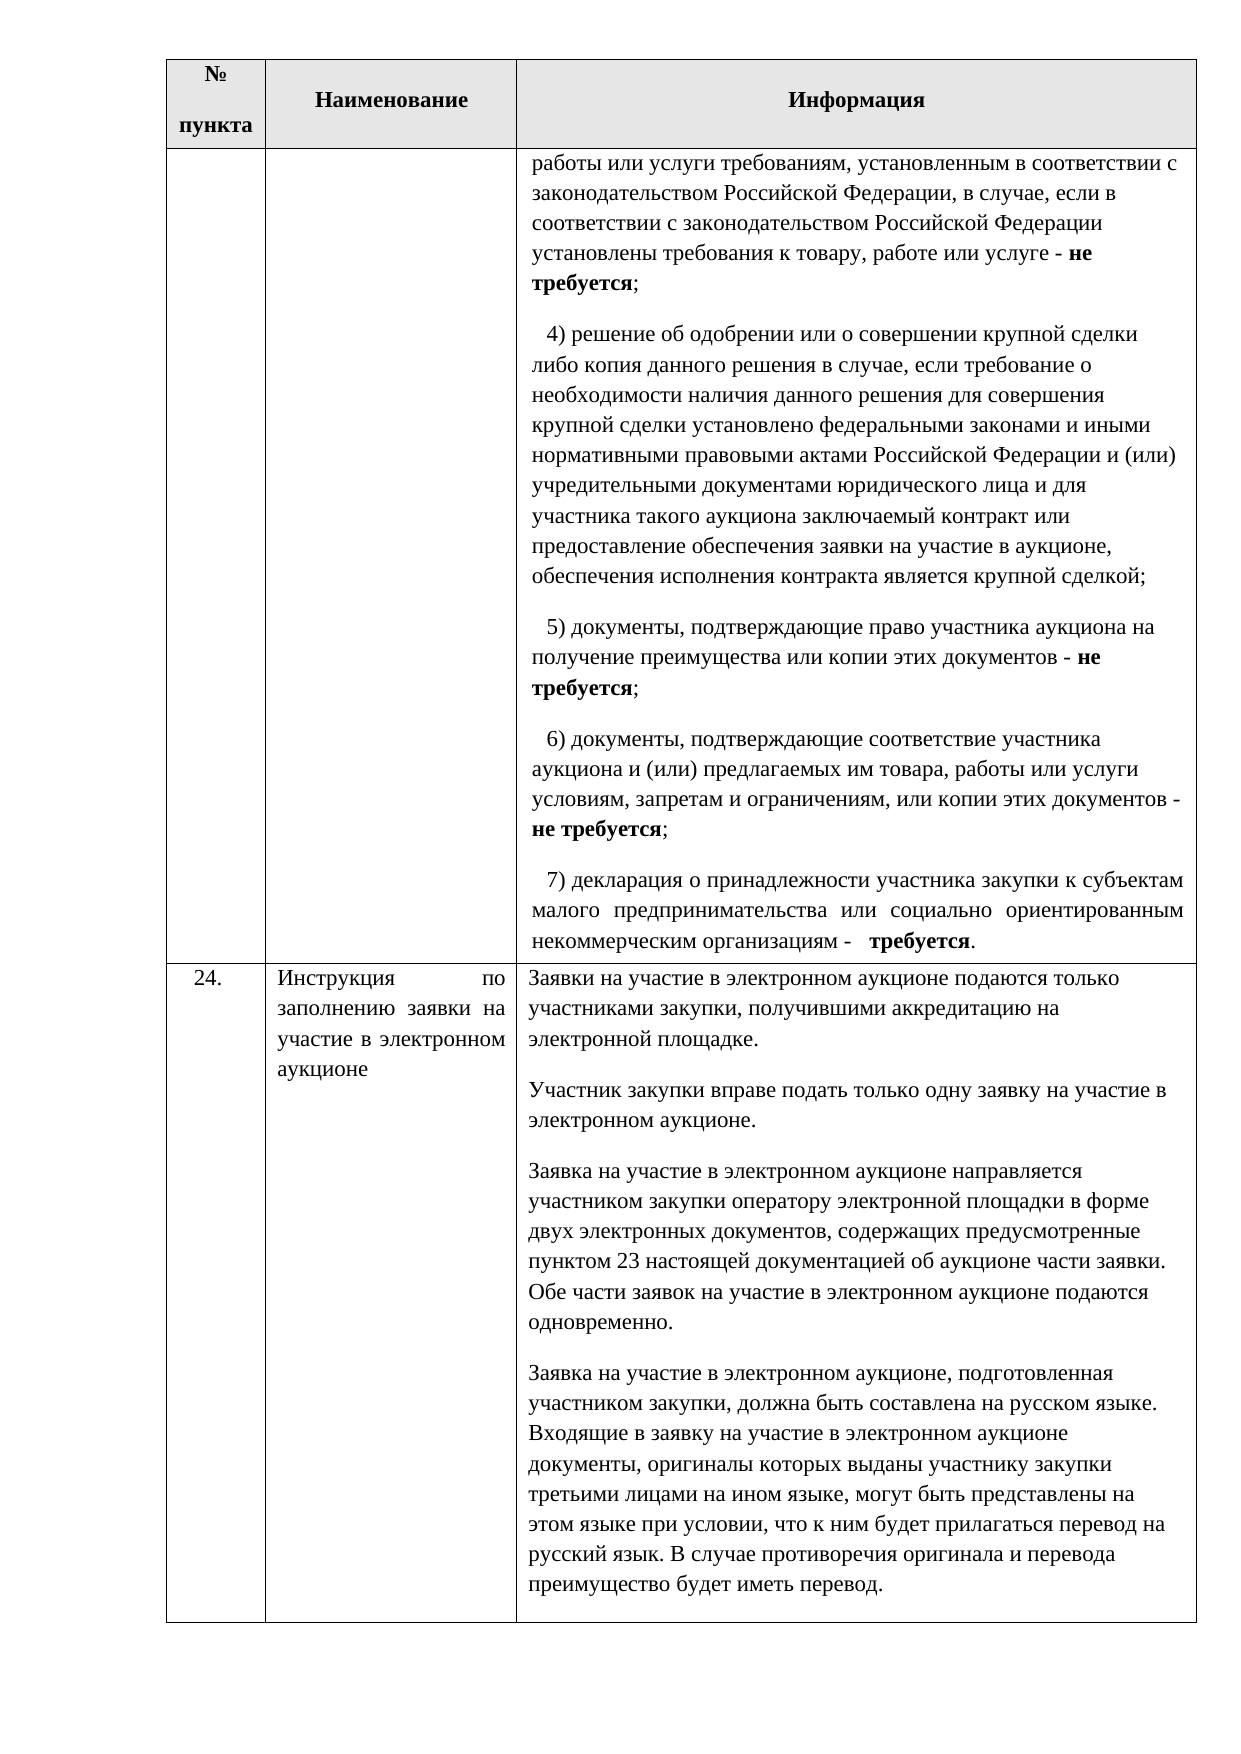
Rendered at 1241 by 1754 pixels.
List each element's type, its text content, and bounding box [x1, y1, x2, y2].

table_header Наименование [266, 60, 516, 148]
table_header № пункта [167, 60, 265, 148]
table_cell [266, 964, 516, 1622]
table_header Информация [517, 60, 1196, 148]
table_cell [167, 964, 265, 1622]
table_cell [517, 964, 1196, 1622]
table_cell [167, 149, 265, 963]
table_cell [266, 149, 516, 963]
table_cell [517, 149, 1196, 963]
